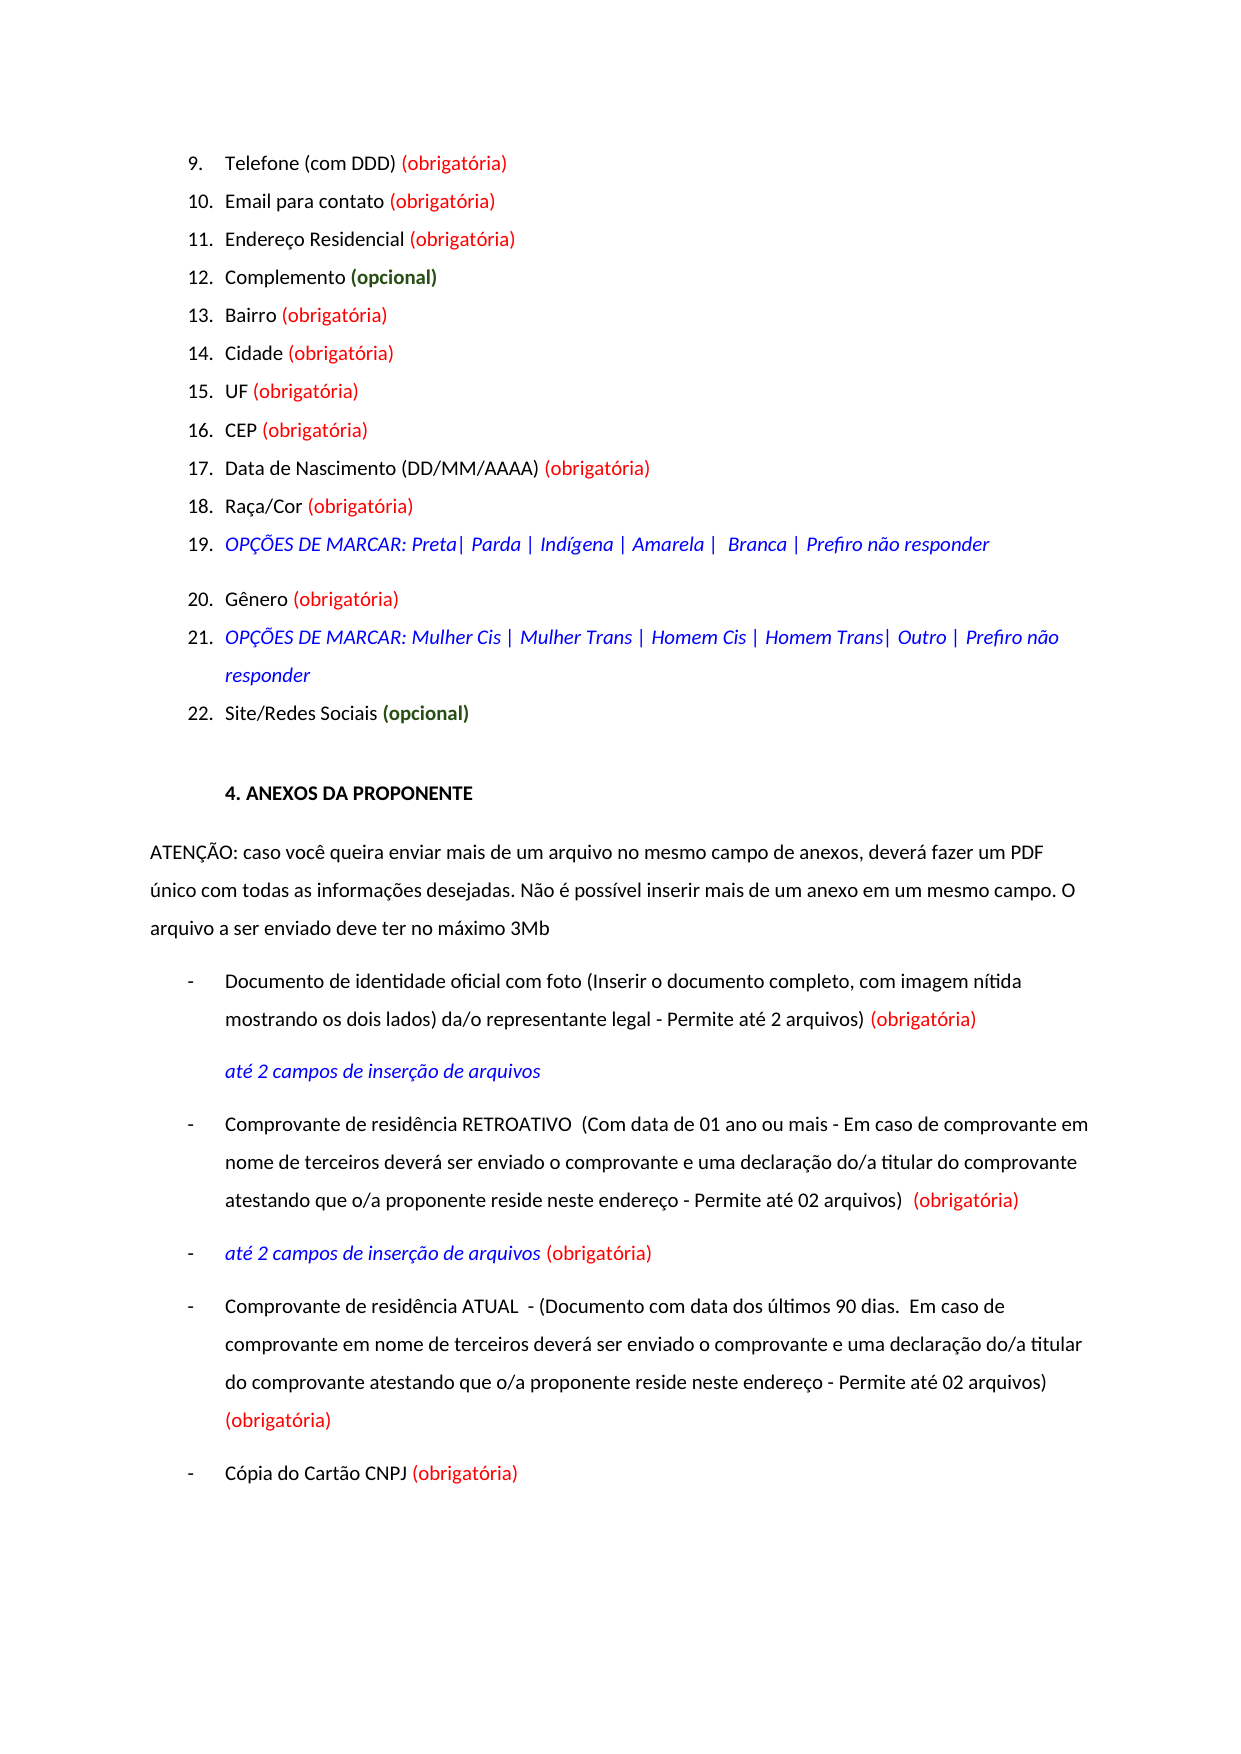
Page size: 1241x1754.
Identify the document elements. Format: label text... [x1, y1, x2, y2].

list até 2 campos de inserção de arquivos (obrigatória) [187, 1240, 1090, 1266]
list UF (obrigatória) [187, 379, 1090, 404]
list Email para contato (obrigatória) [187, 188, 1090, 213]
list Cópia do Cartão CNPJ (obrigatória) [187, 1460, 1090, 1486]
list Complemento (opcional) [187, 264, 1090, 290]
list Comprovante de residência ATUAL - (Documento com data dos últimos 90 dias. Em caso de comprovante em nome de terceiros deverá ser enviado o comprovante e uma declaração do/a titular do comprovante atestando que o/a proponente reside neste endereço - Permite até 02 arquivos) (obrigatória) [187, 1293, 1090, 1433]
list Documento de identidade oficial com foto (Inserir o documento completo, com imagem nítida mostrando os dois lados) da/o representante legal - Permite até 2 arquivos) (obrigatória) [187, 968, 1090, 1031]
text ATENÇÃO: caso você queira enviar mais de um arquivo no mesmo campo de anexos, deverá fazer um PDF único com todas as informações desejadas. Não é possível inserir mais de um anexo em um mesmo campo. O arquivo a ser enviado deve ter no máximo 3Mb [150, 839, 1090, 941]
list Raça/Cor (obrigatória) [187, 493, 1090, 518]
list CEP (obrigatória) [187, 417, 1090, 442]
list Cidade (obrigatória) [187, 341, 1090, 366]
list Gênero (obrigatória) [187, 586, 1090, 611]
text até 2 campos de inserção de arquivos [225, 1059, 1090, 1084]
list OPÇÕES DE MARCAR: Preta| Parda | Indígena | Amarela | Branca | Prefiro não responder [187, 531, 1121, 557]
list Data de Nascimento (DD/MM/AAAA) (obrigatória) [187, 455, 1090, 480]
list OPÇÕES DE MARCAR: Mulher Cis | Mulher Trans | Homem Cis | Homem Trans| Outro | Prefiro não responder [187, 624, 1090, 688]
list Bairro (obrigatória) [187, 302, 1090, 328]
text 4. ANEXOS DA PROPONENTE [225, 781, 1090, 806]
list Telefone (com DDD) (obrigatória) [187, 150, 1090, 175]
list Endereço Residencial (obrigatória) [187, 226, 1090, 252]
list Site/Redes Sociais (opcional) [187, 700, 1090, 726]
list Comprovante de residência RETROATIVO (Com data de 01 ano ou mais - Em caso de comprovante em nome de terceiros deverá ser enviado o comprovante e uma declaração do/a titular do comprovante atestando que o/a proponente reside neste endereço - Permite até 02 arquivos) (obrigatória) [187, 1111, 1090, 1213]
